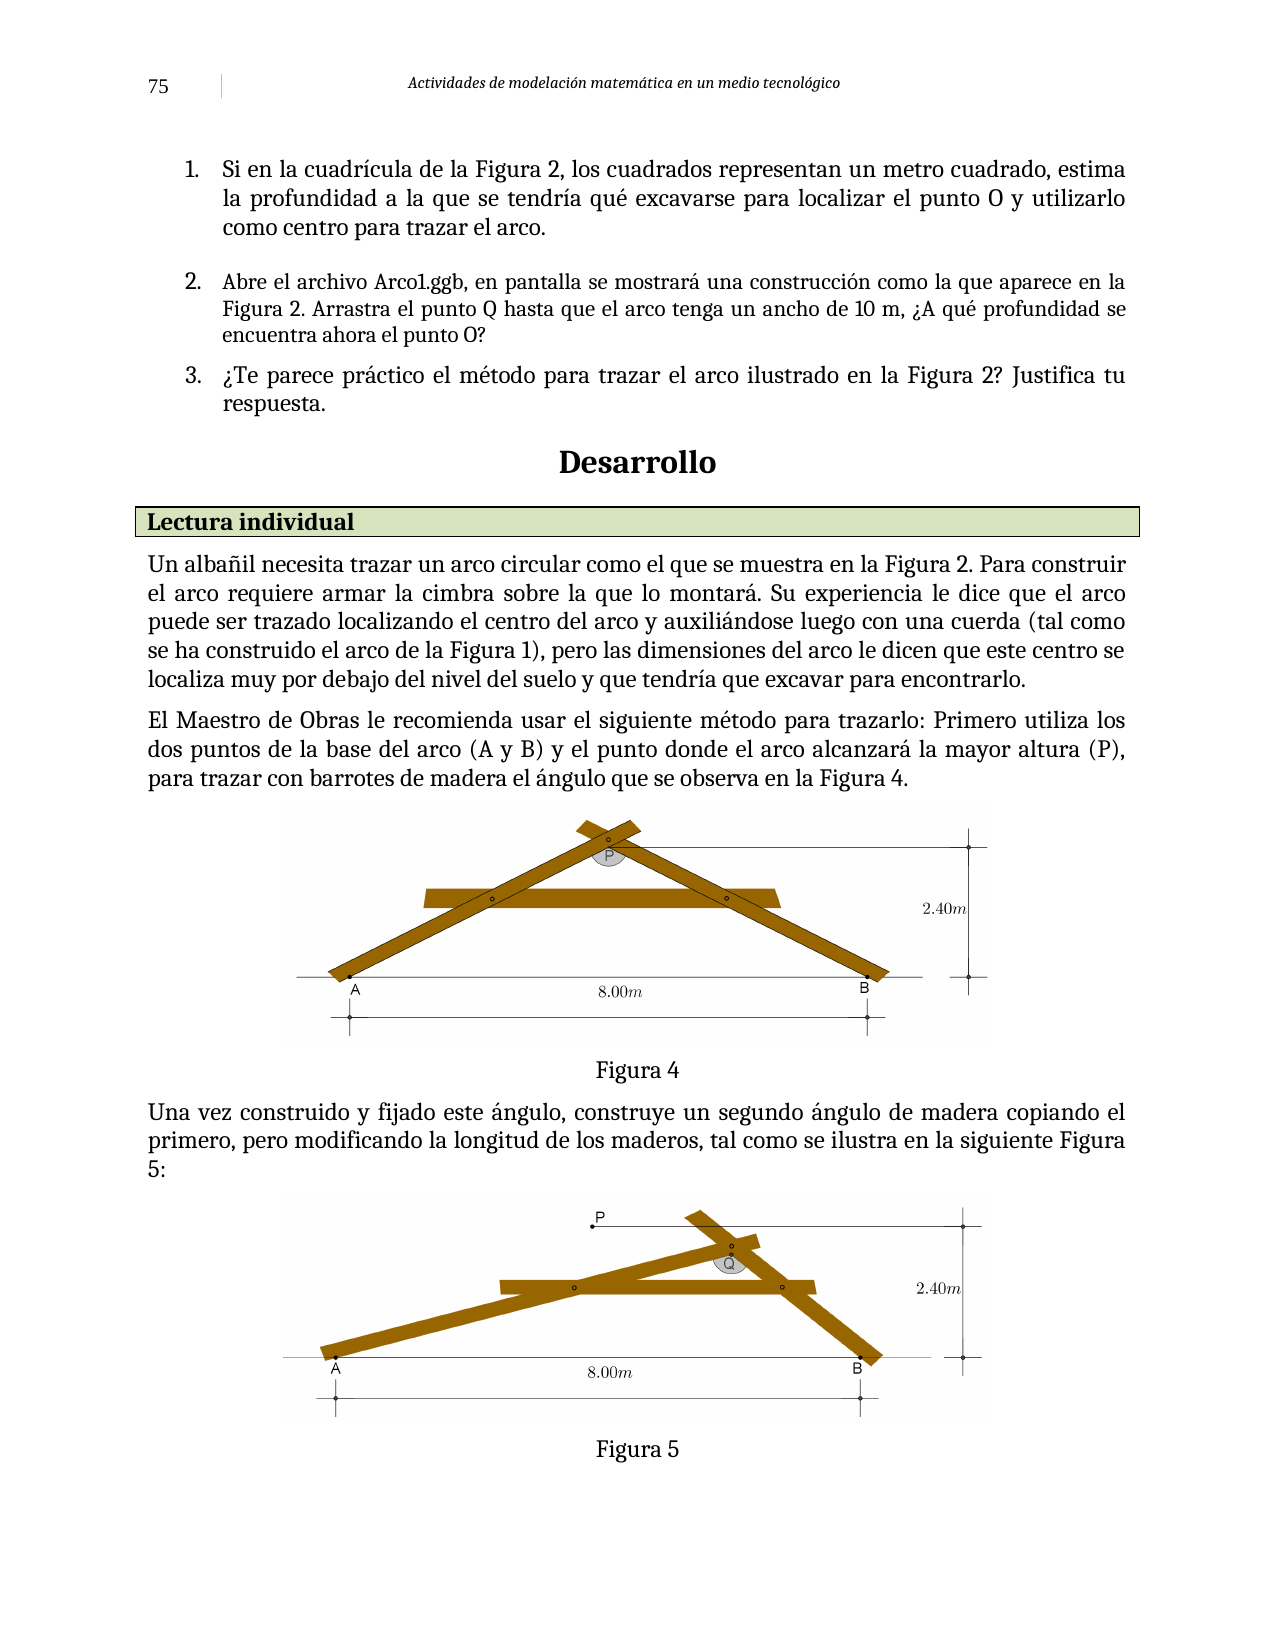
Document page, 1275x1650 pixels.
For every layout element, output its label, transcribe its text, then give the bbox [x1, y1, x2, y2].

picture [282, 1196, 993, 1422]
text El Maestro de Obras le recomienda usar el siguiente método para trazarlo: Primero utiliza los dos puntos de la base del arco (A y B) y el punto donde el arco alcanzará la mayor altura (P), para trazar con barrotes de madera el ángulo que se observa en la Figura 4. [148, 706, 1127, 792]
list Abre el archivo Arco1.ggb, en pantalla se mostrará una construcción como la que aparece en la Figura 2. Arrastra el punto Q hasta que el arco tenga un ancho de 10 m, ¿A qué profundidad se encuentra ahora el punto O? [185, 267, 1127, 348]
text Figura 5 [148, 1434, 1127, 1463]
text Un albañil necesita trazar un arco circular como el que se muestra en la Figura 2. Para construir el arco requiere armar la cimbra sobre la que lo montará. Su experiencia le dice que el arco puede ser trazado localizando el centro del arco y auxiliándose luego con una cuerda (tal como se ha construido el arco de la Figura 1), pero las dimensiones del arco le dicen que este centro se localiza muy por debajo del nivel del suelo y que tendría que excavar para encontrarlo. [148, 550, 1127, 693]
table_header Lectura individual [136, 508, 1139, 536]
list ¿Te parece práctico el método para trazar el arco ilustrado en la Figura 2? Justifica tu respuesta. [185, 361, 1127, 418]
text Una vez construido y fijado este ángulo, construye un segundo ángulo de madera copiando el primero, pero modificando la longitud de los maderos, tal como se ilustra en la siguiente Figura 5: [148, 1098, 1127, 1184]
list Si en la cuadrícula de la Figura 2, los cuadrados representan un metro cuadrado, estima la profundidad a la que se tendría qué excavarse para localizar el punto O y utilizarlo como centro para trazar el arco. [185, 155, 1127, 242]
text Figura 4 [148, 1056, 1127, 1085]
picture [283, 804, 992, 1044]
text Desarrollo [148, 443, 1127, 481]
